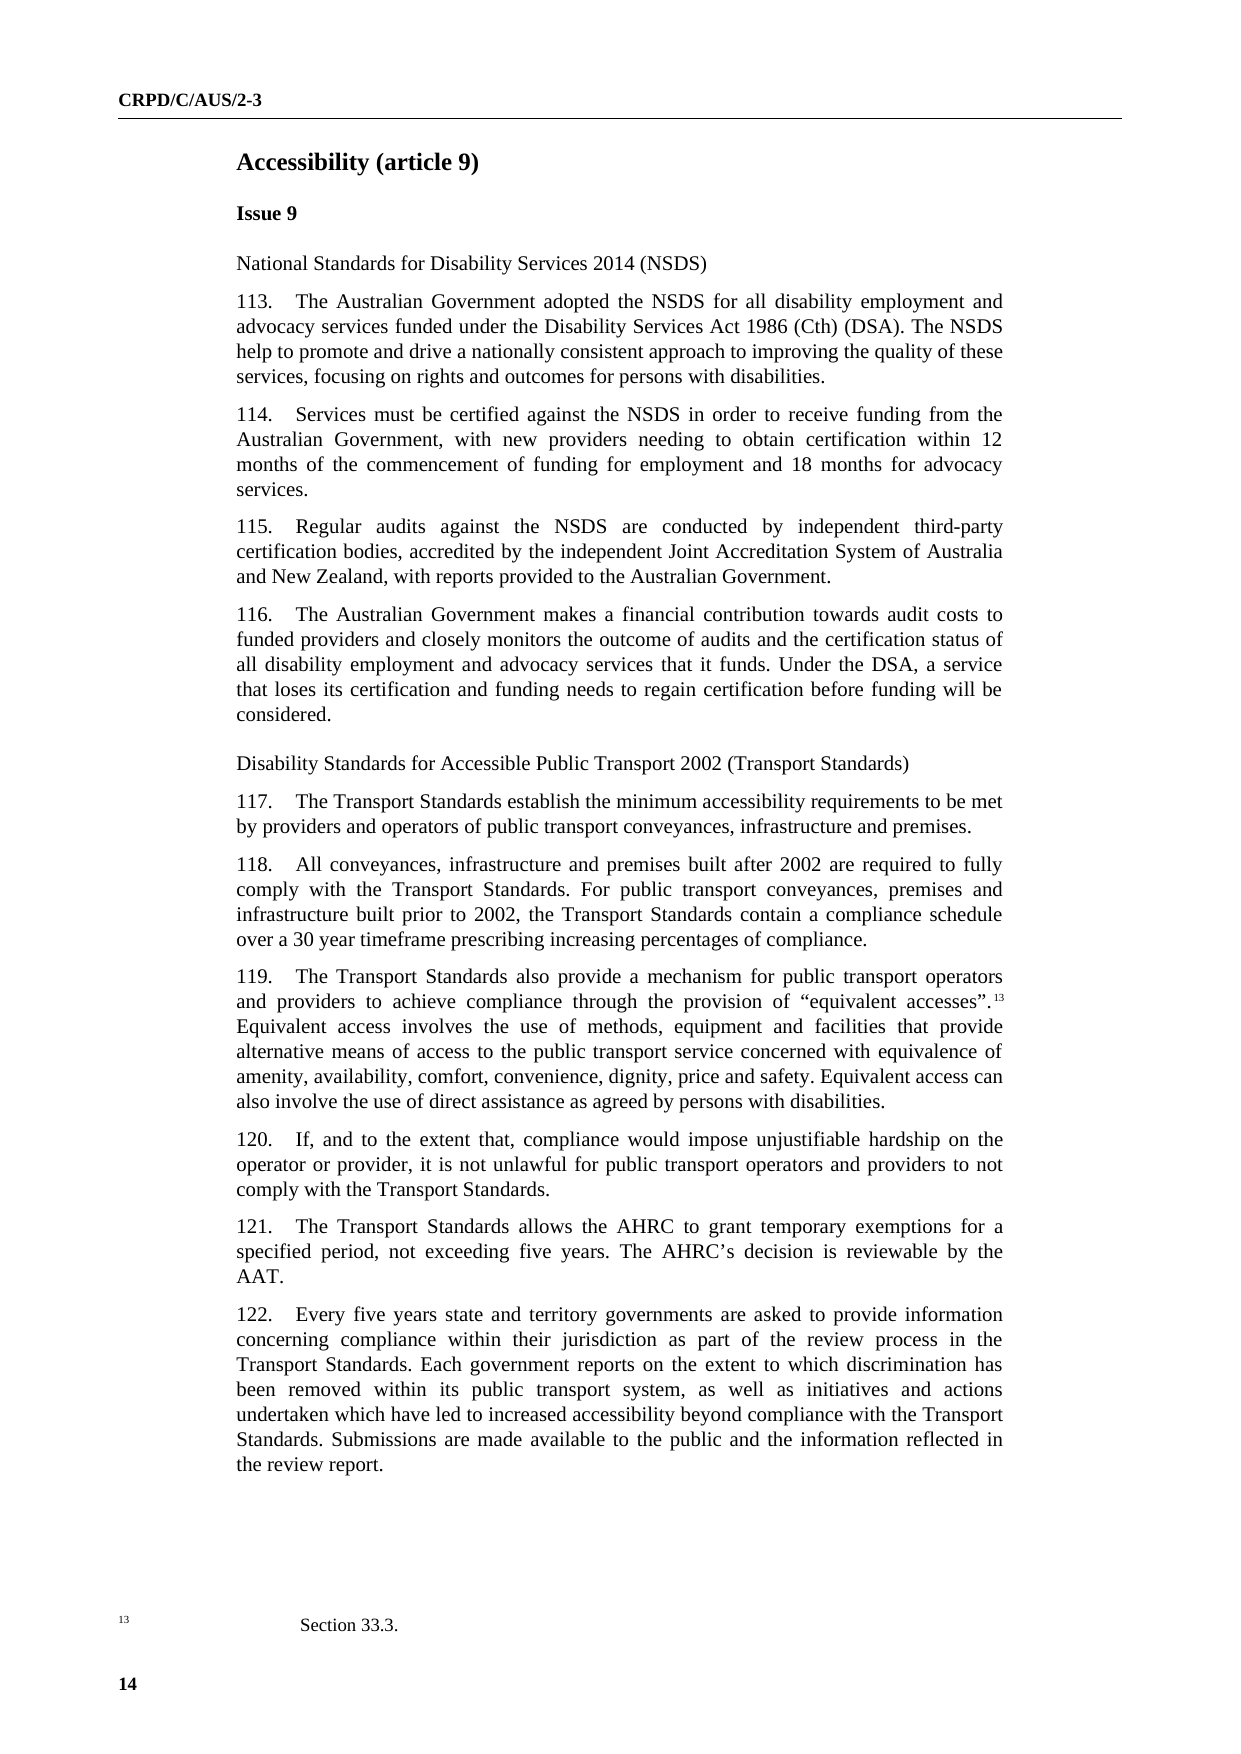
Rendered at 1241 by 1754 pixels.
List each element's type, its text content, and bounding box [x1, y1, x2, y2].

text 116. The Australian Government makes a financial contribution towards audit costs to funded providers and closely monitors the outcome of audits and the certification status of all disability employment and advocacy services that it funds. Under the DSA, a service that loses its certification and funding needs to regain certification before funding will be considered. [236, 601, 1004, 726]
text Issue 9 [118, 201, 1004, 226]
text 115. Regular audits against the NSDS are conducted by independent third-party certification bodies, accredited by the independent Joint Accreditation System of Australia and New Zealand, with reports provided to the Australian Government. [236, 513, 1004, 588]
text 119. The Transport Standards also provide a mechanism for public transport operators and providers to achieve compliance through the provision of “equivalent accesses”. Equivalent access involves the use of methods, equipment and facilities that provide alternative means of access to the public transport service concerned with equivalence of amenity, availability, comfort, convenience, dignity, price and safety. Equivalent access can also involve the use of direct assistance as agreed by persons with disabilities. [236, 963, 1004, 1113]
text Disability Standards for Accessible Public Transport 2002 (Transport Standards) [118, 751, 1004, 776]
text 120. If, and to the extent that, compliance would impose unjustifiable hardship on the operator or provider, it is not unlawful for public transport operators and providers to not comply with the Transport Standards. [236, 1126, 1004, 1201]
text 113. The Australian Government adopted the NSDS for all disability employment and advocacy services funded under the Disability Services Act 1986 (Cth) (DSA). The NSDS help to promote and drive a nationally consistent approach to improving the quality of these services, focusing on rights and outcomes for persons with disabilities. [236, 288, 1004, 388]
text 114. Services must be certified against the NSDS in order to receive funding from the Australian Government, with new providers needing to obtain certification within 12 months of the commencement of funding for employment and 18 months for advocacy services. [236, 401, 1004, 501]
text 118. All conveyances, infrastructure and premises built after 2002 are required to fully comply with the Transport Standards. For public transport conveyances, premises and infrastructure built prior to 2002, the Transport Standards contain a compliance schedule over a 30 year timeframe prescribing increasing percentages of compliance. [236, 851, 1004, 951]
text Accessibility (article 9) [118, 148, 1004, 176]
text 121. The Transport Standards allows the AHRC to grant temporary exemptions for a specified period, not exceeding five years. The AHRC’s decision is reviewable by the AAT. [236, 1213, 1004, 1288]
text 117. The Transport Standards establish the minimum accessibility requirements to be met by providers and operators of public transport conveyances, infrastructure and premises. [236, 788, 1004, 838]
text 122. Every five years state and territory governments are asked to provide information concerning compliance within their jurisdiction as part of the review process in the Transport Standards. Each government reports on the extent to which discrimination has been removed within its public transport system, as well as initiatives and actions undertaken which have led to increased accessibility beyond compliance with the Transport Standards. Submissions are made available to the public and the information reflected in the review report. [236, 1301, 1004, 1476]
text National Standards for Disability Services 2014 (NSDS) [118, 251, 1004, 276]
